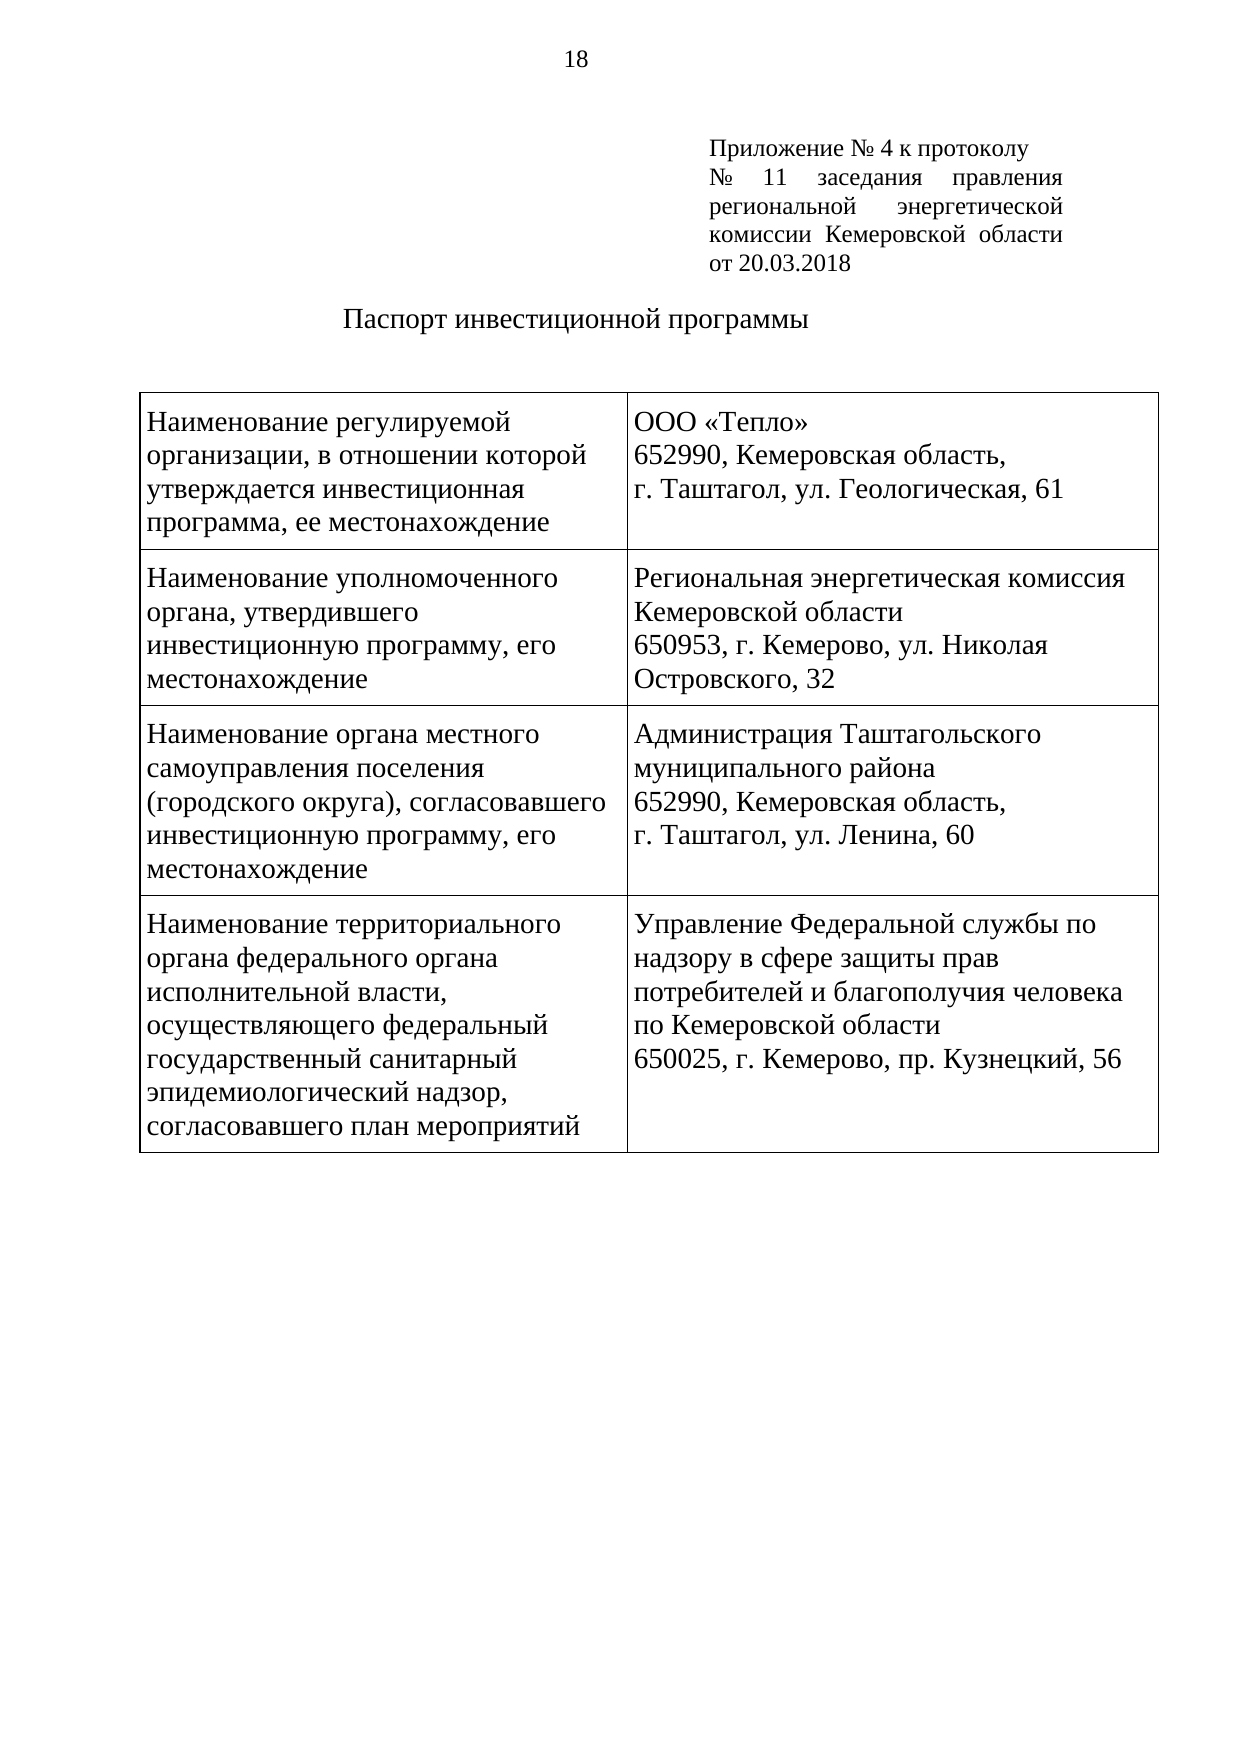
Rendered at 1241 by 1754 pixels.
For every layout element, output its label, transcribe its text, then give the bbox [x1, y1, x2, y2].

table_cell Наименование территориального органа федерального органа исполнительной власти, осуществляющего федеральный государственный санитарный эпидемиологический надзор, согласовавшего план мероприятий [141, 896, 627, 1152]
table_cell Администрация Таштагольского муниципального района 652990, Кемеровская область, г. Таштагол, ул. Ленина, 60 [628, 706, 1158, 895]
table_cell Управление Федеральной службы по надзору в сфере защиты прав потребителей и благополучия человека по Кемеровской области 650025, г. Кемерово, пр. Кузнецкий, 56 [628, 896, 1158, 1152]
text № 11 заседания правления региональной энергетической комиссии Кемеровской области от 20.03.2018 [709, 162, 1063, 277]
table_header Наименование регулируемой организации, в отношении которой утверждается инвестиционная программа, ее местонахождение [141, 393, 627, 548]
text Паспорт инвестиционной программы [89, 301, 1063, 334]
table_cell Региональная энергетическая комиссия Кемеровской области 650953, г. Кемерово, ул. Николая Островского, 32 [628, 550, 1158, 705]
table_cell Наименование уполномоченного органа, утвердившего инвестиционную программу, его местонахождение [141, 550, 627, 705]
text Приложение № 4 к протоколу [709, 133, 1063, 162]
table_header ООО «Тепло» 652990, Кемеровская область, г. Таштагол, ул. Геологическая, 61 [628, 393, 1158, 548]
table_cell Наименование органа местного самоуправления поселения (городского округа), согласовавшего инвестиционную программу, его местонахождение [141, 706, 627, 895]
